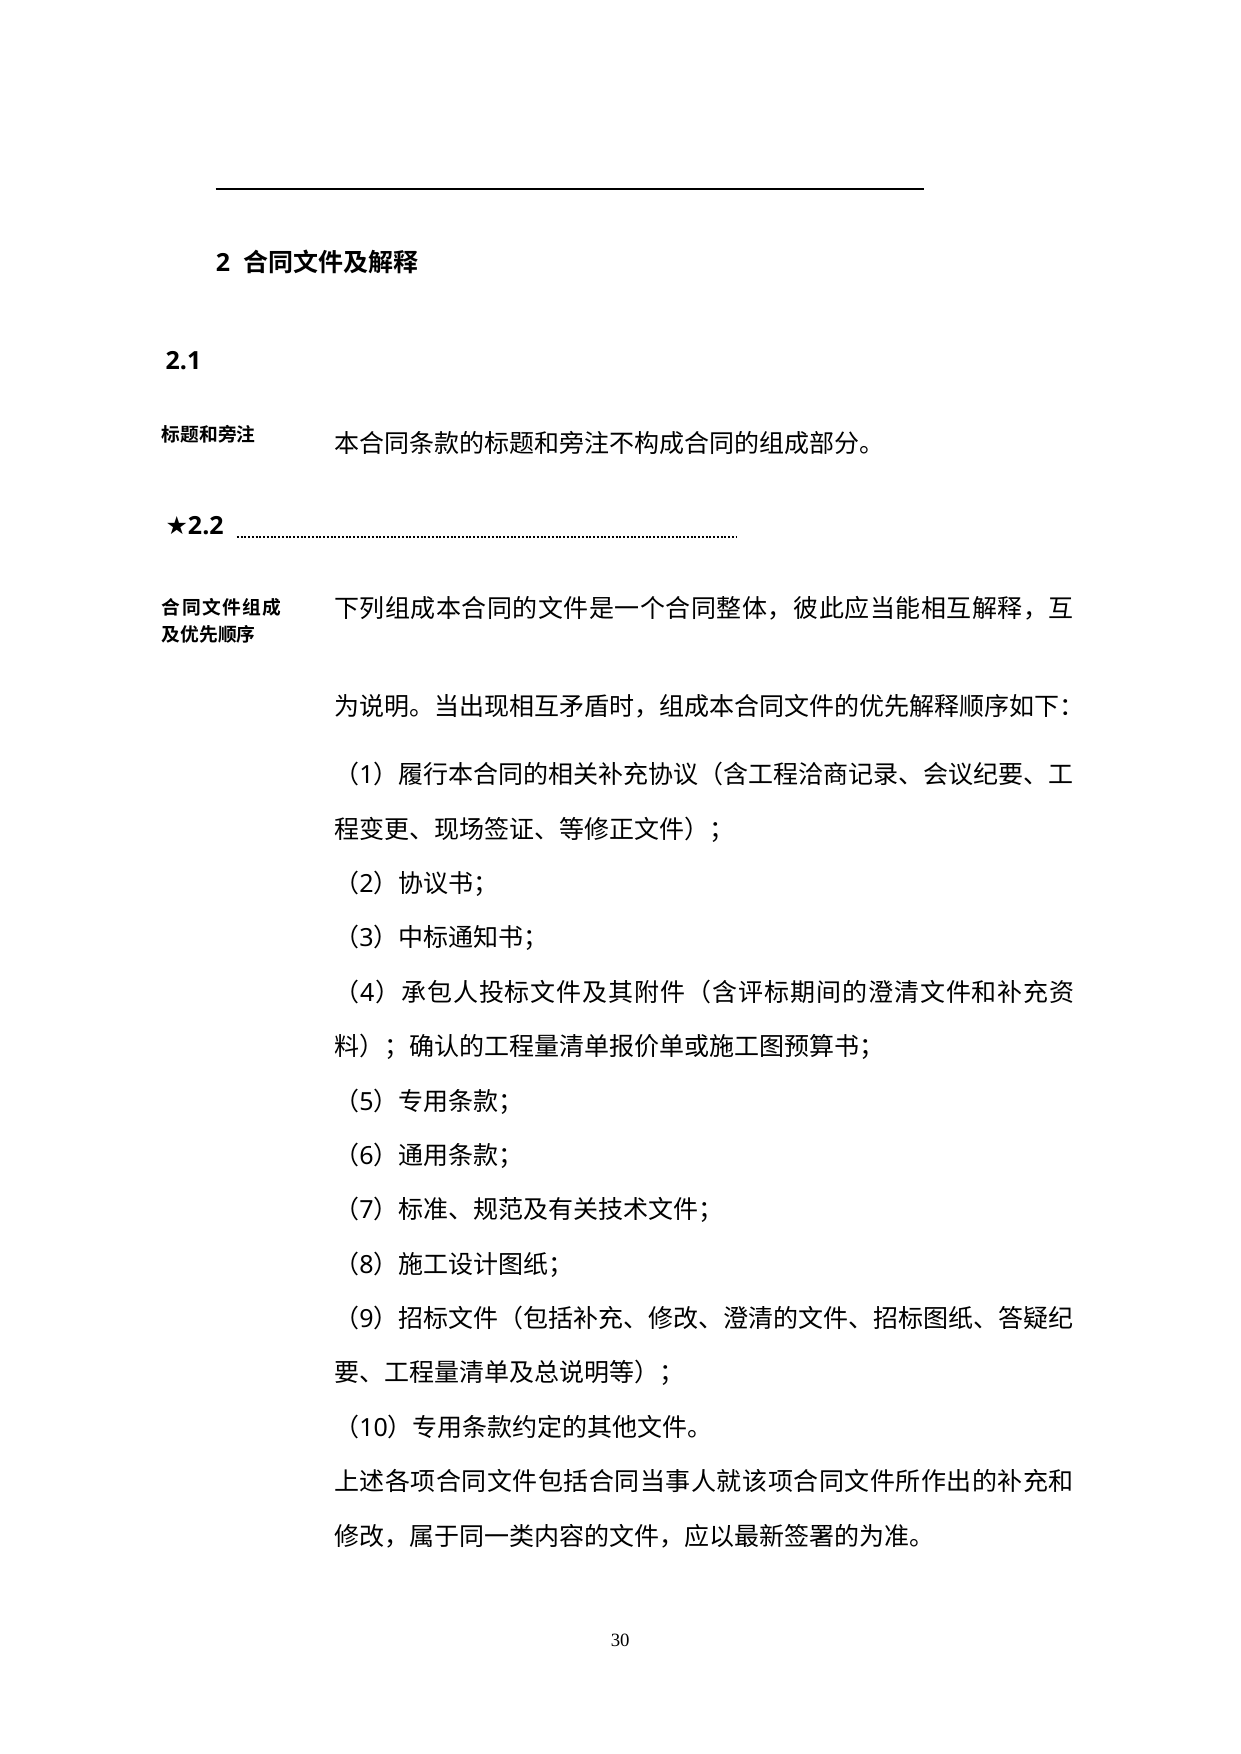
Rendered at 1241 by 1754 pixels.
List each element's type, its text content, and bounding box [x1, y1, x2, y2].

text 下列组成本合同的文件是一个合同整体，彼此应当能相互解释，互为说明。当出现相互矛盾时，组成本合同文件的优先解释顺序如下： [334, 574, 1075, 737]
text （4）承包人投标文件及其附件（含评标期间的澄清文件和补充资料）；确认的工程量清单报价单或施工图预算书； [334, 972, 1075, 1063]
text （10）专用条款约定的其他文件。 [334, 1407, 1075, 1443]
text 本合同条款的标题和旁注不构成合同的组成部分。 [334, 409, 1075, 474]
text （3）中标通知书； [334, 918, 1075, 954]
text （5）专用条款； [334, 1081, 1075, 1117]
text （7）标准、规范及有关技术文件； [334, 1190, 1075, 1226]
text 上述各项合同文件包括合同当事人就该项合同文件所作出的补充和修改，属于同一类内容的文件，应以最新签署的为准。 [334, 1462, 1075, 1552]
text （1）履行本合同的相关补充协议（含工程洽商记录、会议纪要、工程变更、现场签证、等修正文件）； [334, 755, 1075, 845]
text 2 合同文件及解释 [165, 228, 1075, 293]
text （6）通用条款； [334, 1135, 1075, 1172]
text ★2.2 [165, 492, 1075, 557]
text （9）招标文件（包括补充、修改、澄清的文件、招标图纸、答疑纪要、工程量清单及总说明等）； [334, 1298, 1075, 1389]
text （2）协议书； [334, 863, 1075, 900]
text （8）施工设计图纸； [334, 1244, 1075, 1280]
text 2.1 [165, 327, 1075, 392]
